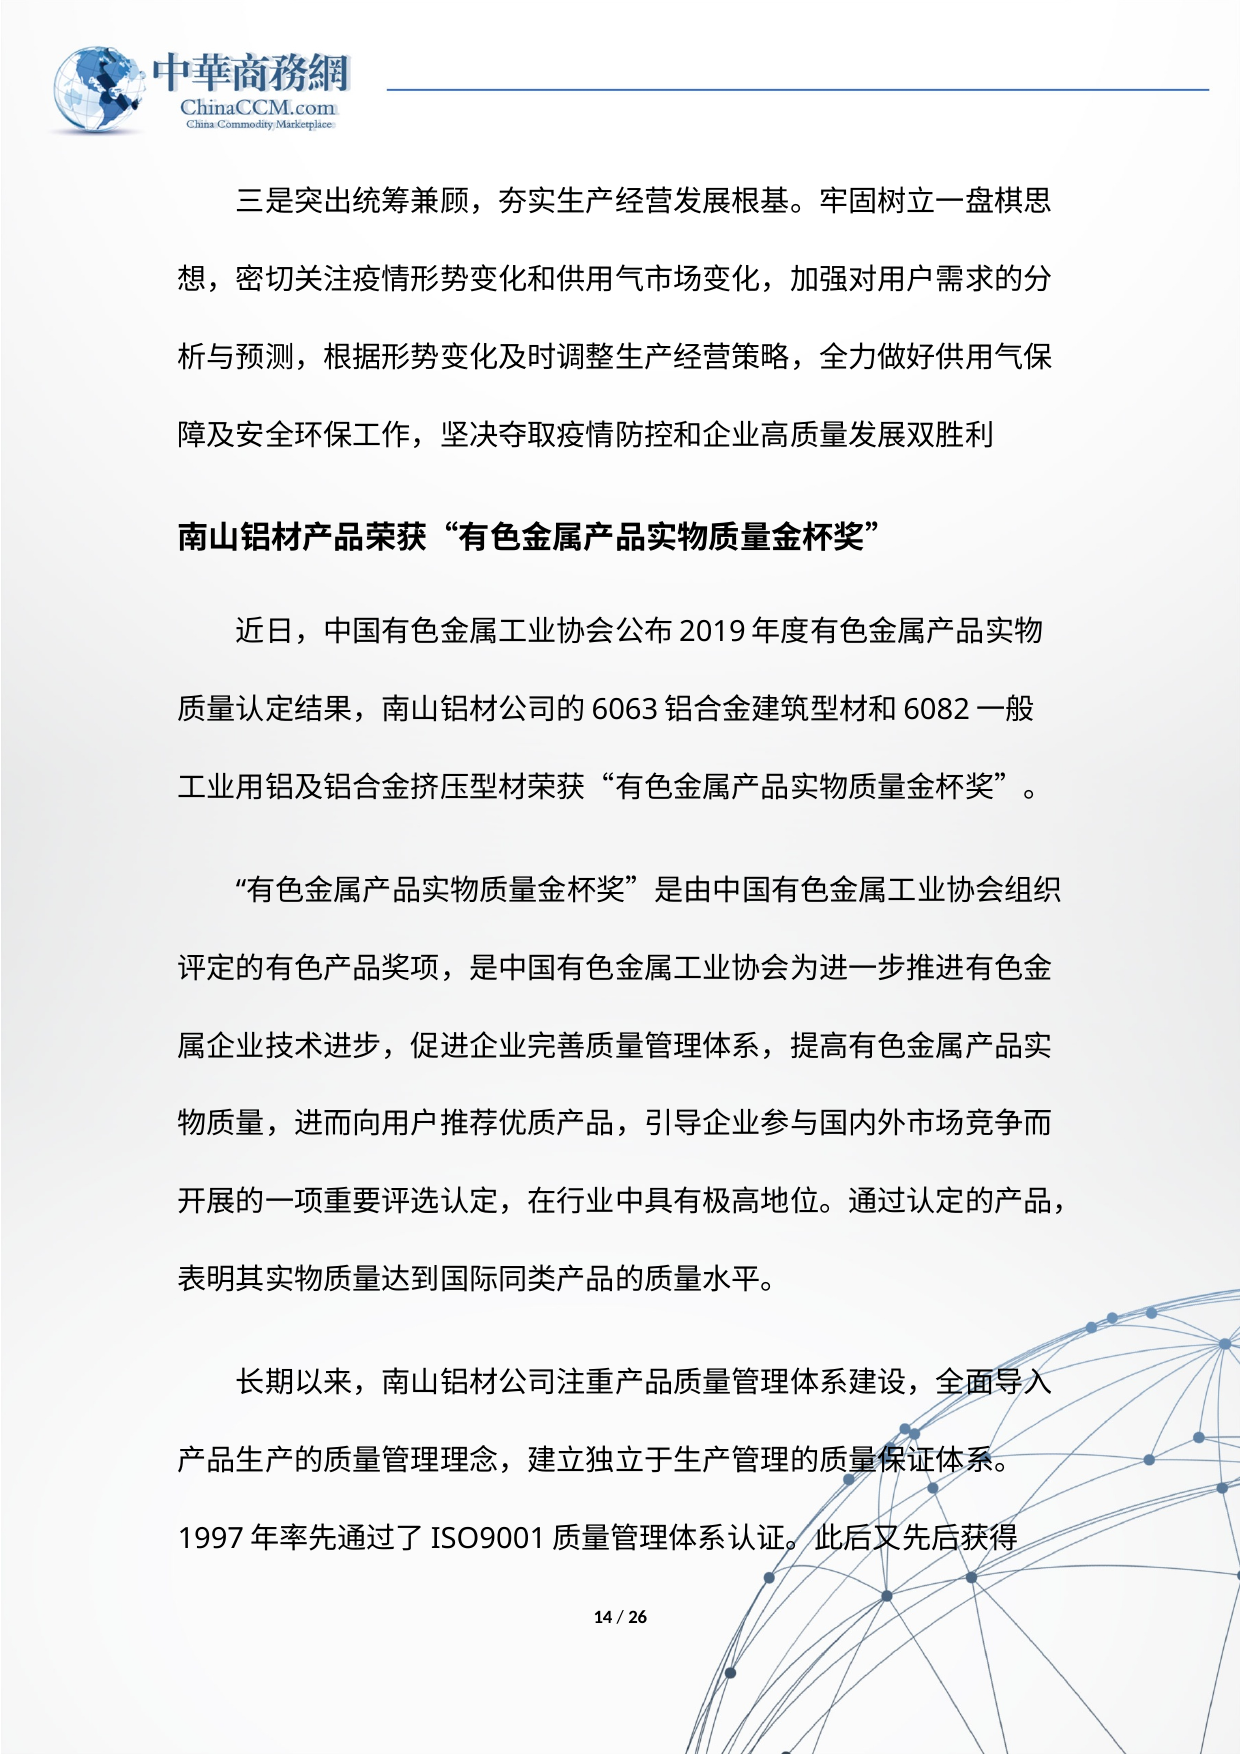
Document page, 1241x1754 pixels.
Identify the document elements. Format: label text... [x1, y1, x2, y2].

text “有色金属产品实物质量金杯奖”是由中国有色金属工业协会组织评定的有色产品奖项，是中国有色金属工业协会为进一步推进有色金属企业技术进步，促进企业完善质量管理体系，提高有色金属产品实物质量，进而向用户推荐优质产品，引导企业参与国内外市场竞争而开展的一项重要评选认定，在行业中具有极高地位。通过认定的产品，表明其实物质量达到国际同类产品的质量水平。 [177, 855, 1063, 1309]
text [177, 1347, 1063, 1568]
text 近日，中国有色金属工业协会公布2019年度有色金属产品实物质量认定结果，南山铝材公司的6063铝合金建筑型材和6082一般工业用铝及铝合金挤压型材荣获“有色金属产品实物质量金杯奖”。 [177, 597, 1063, 817]
text 三是突出统筹兼顾，夯实生产经营发展根基。牢固树立一盘棋思想，密切关注疫情形势变化和供用气市场变化，加强对用户需求的分析与预测，根据形势变化及时调整生产经营策略，全力做好供用气保障及安全环保工作，坚决夺取疫情防控和企业高质量发展双胜利 [177, 166, 1063, 465]
picture [1, 0, 1240, 1754]
text 南山铝材产品荣获“有色金属产品实物质量金杯奖” [177, 502, 1063, 567]
